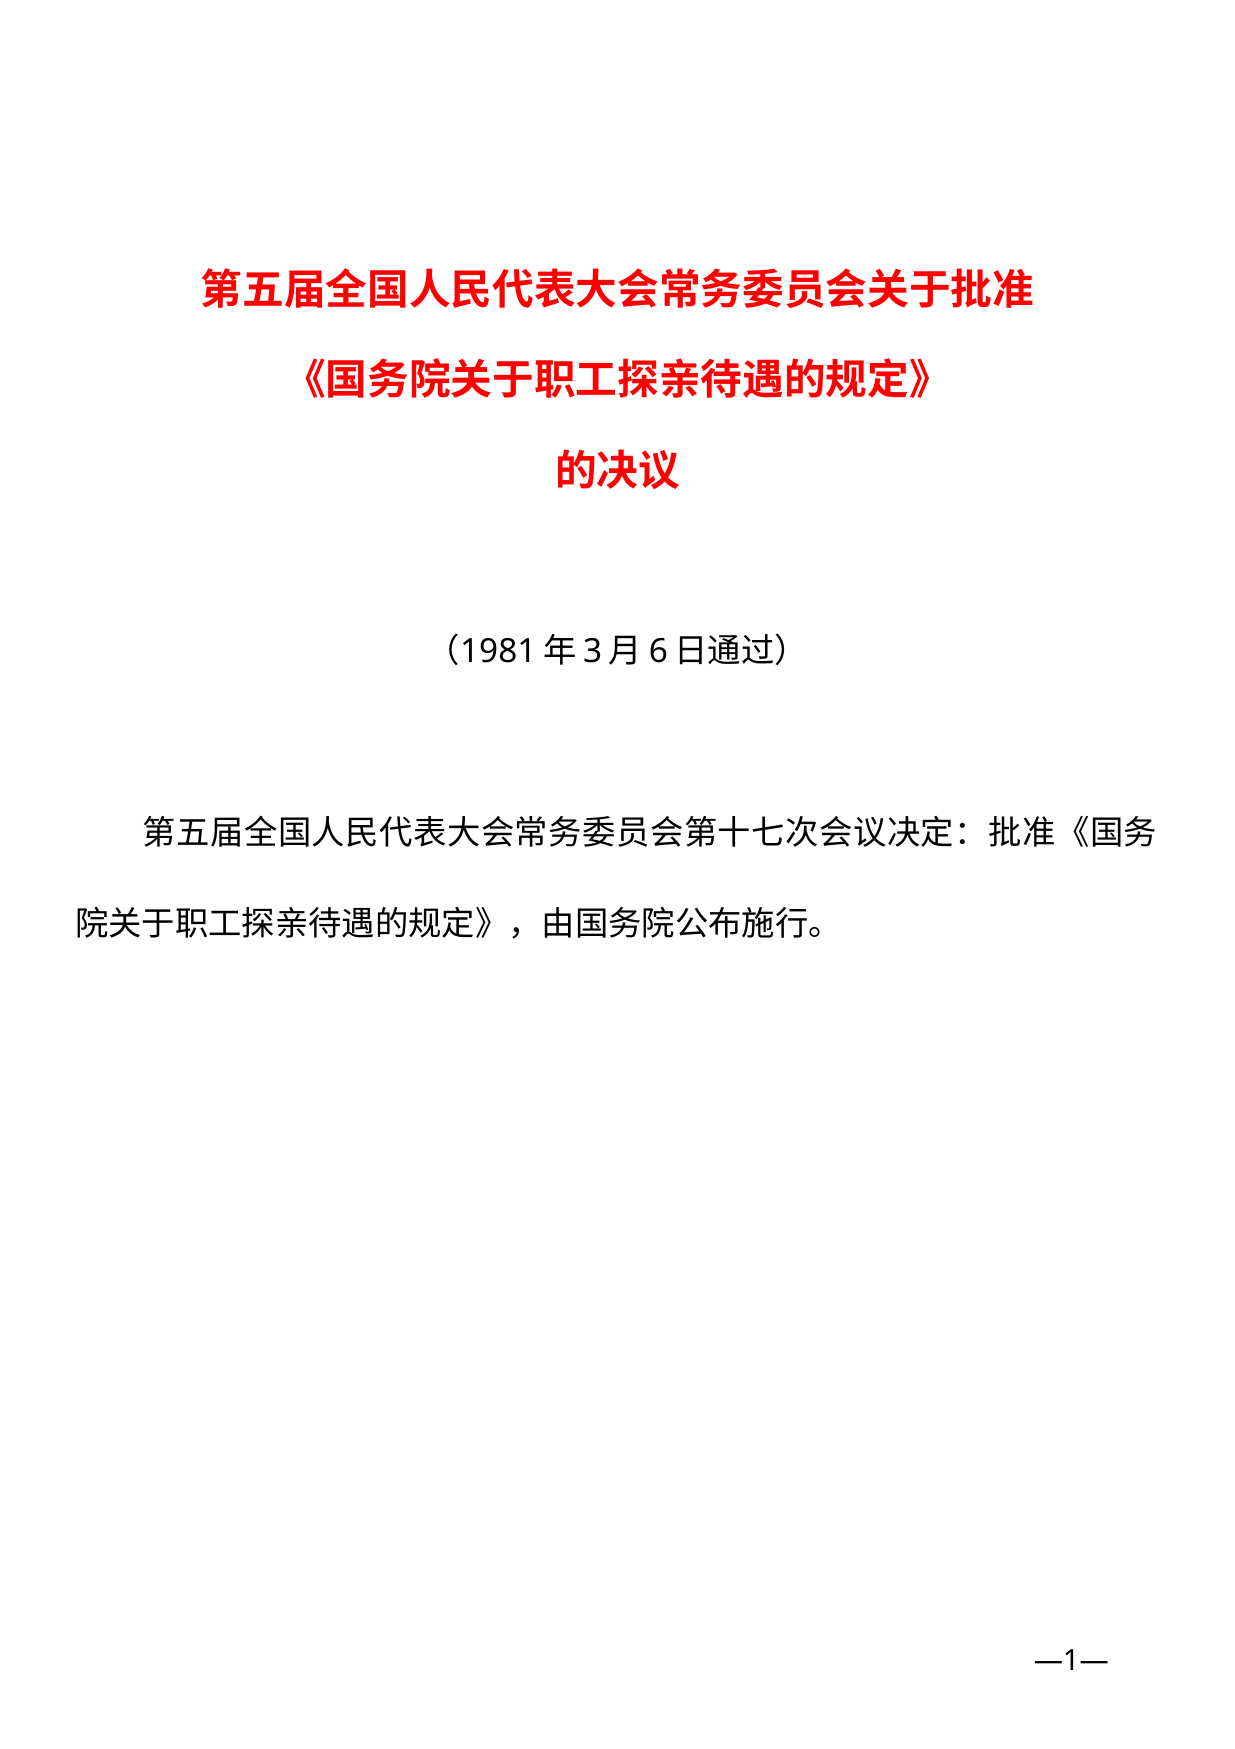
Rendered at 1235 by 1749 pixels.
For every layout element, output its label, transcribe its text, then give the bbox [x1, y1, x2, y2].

text 第五届全国人民代表大会常务委员会第十七次会议决定：批准《国务院关于职工探亲待遇的规定》，由国务院公布施行。 [75, 784, 1159, 966]
text 《国务院关于职工探亲待遇的规定》 [75, 331, 1159, 422]
text 第五届全国人民代表大会常务委员会关于批准 [75, 241, 1159, 331]
text 的决议 [75, 422, 1159, 513]
text （1981年3月6日通过） [142, 603, 1093, 694]
